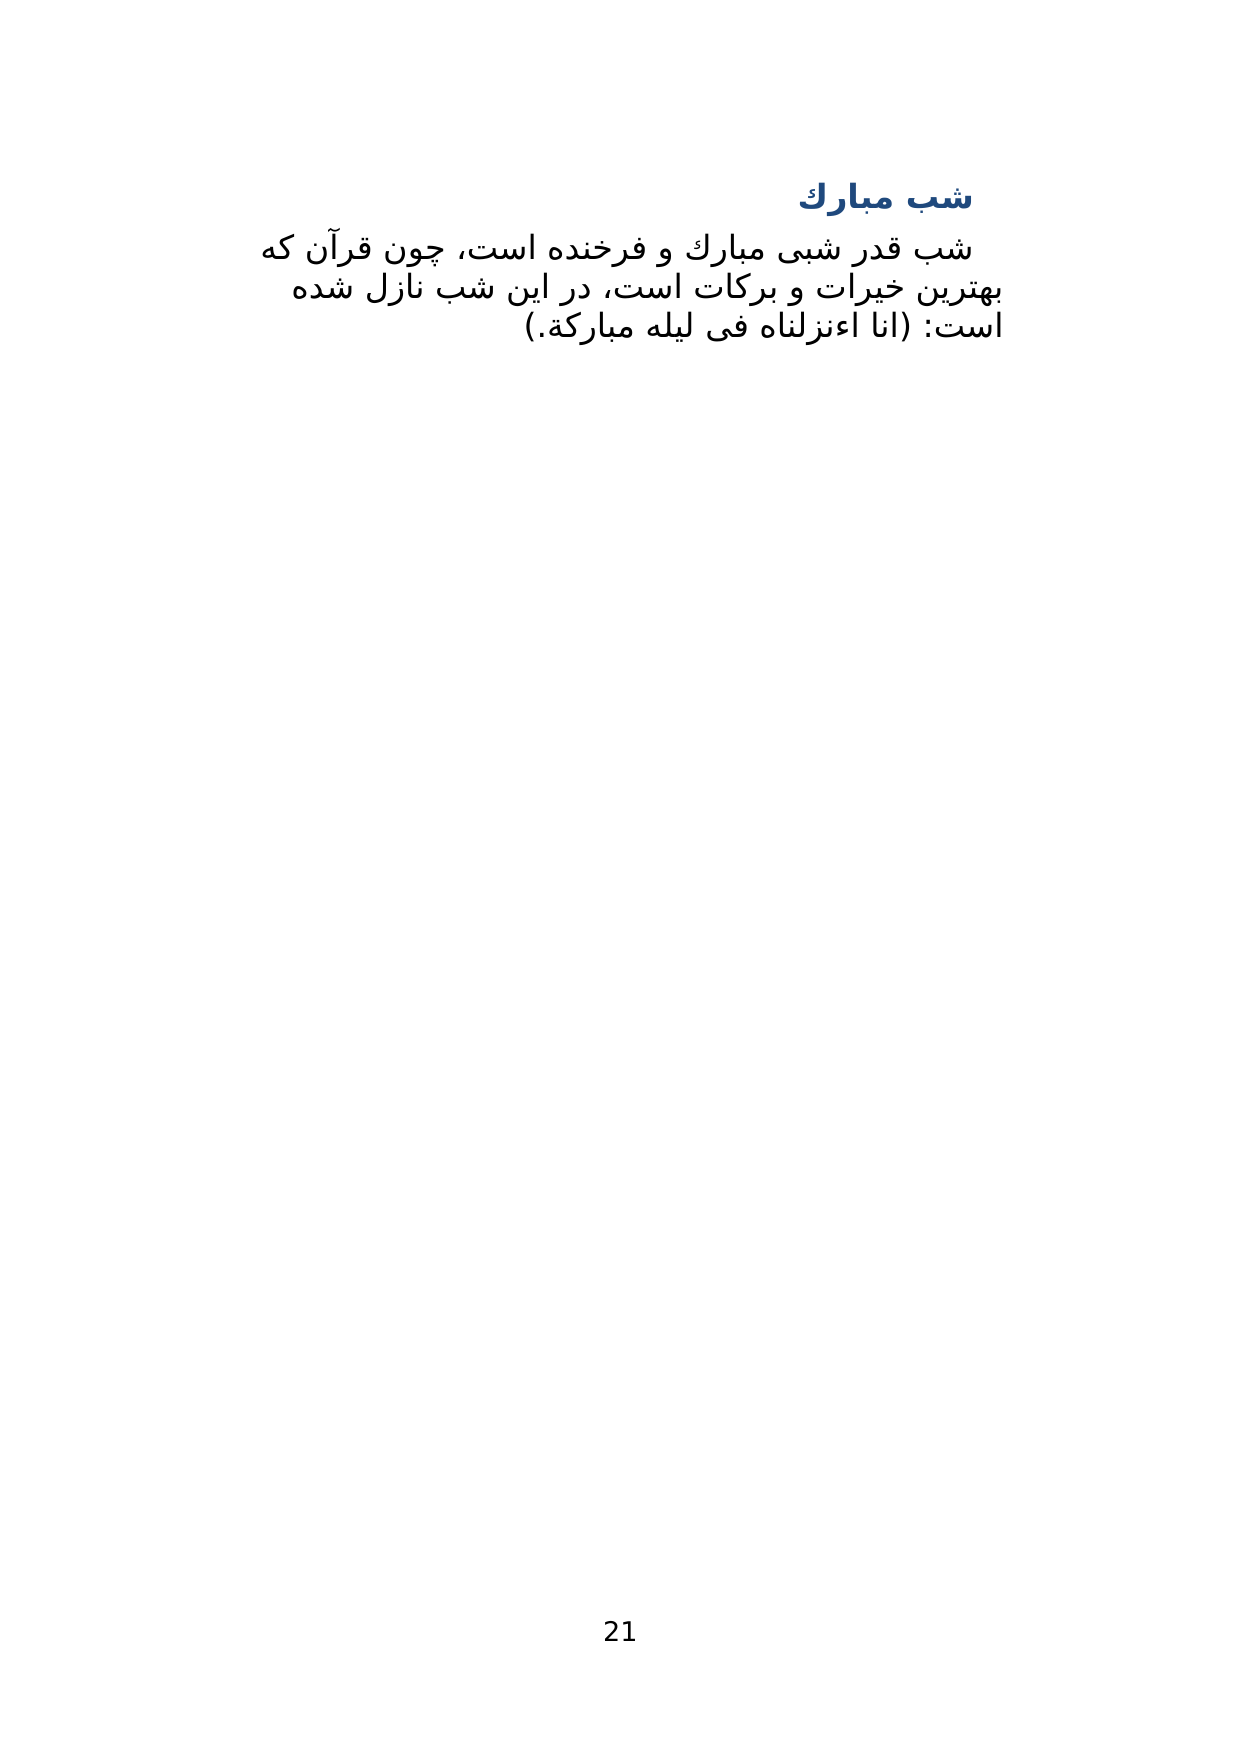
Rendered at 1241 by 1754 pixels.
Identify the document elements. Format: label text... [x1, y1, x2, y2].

subtitle شب مبارك [236, 177, 1004, 216]
text شب قدر شبى مبارك و فرخنده است، چون قرآن كه بهترين خيرات و بركات است، در اين شب نازل شده است: (انا اءنزلناه فى ليله مباركة.) [236, 228, 1004, 345]
